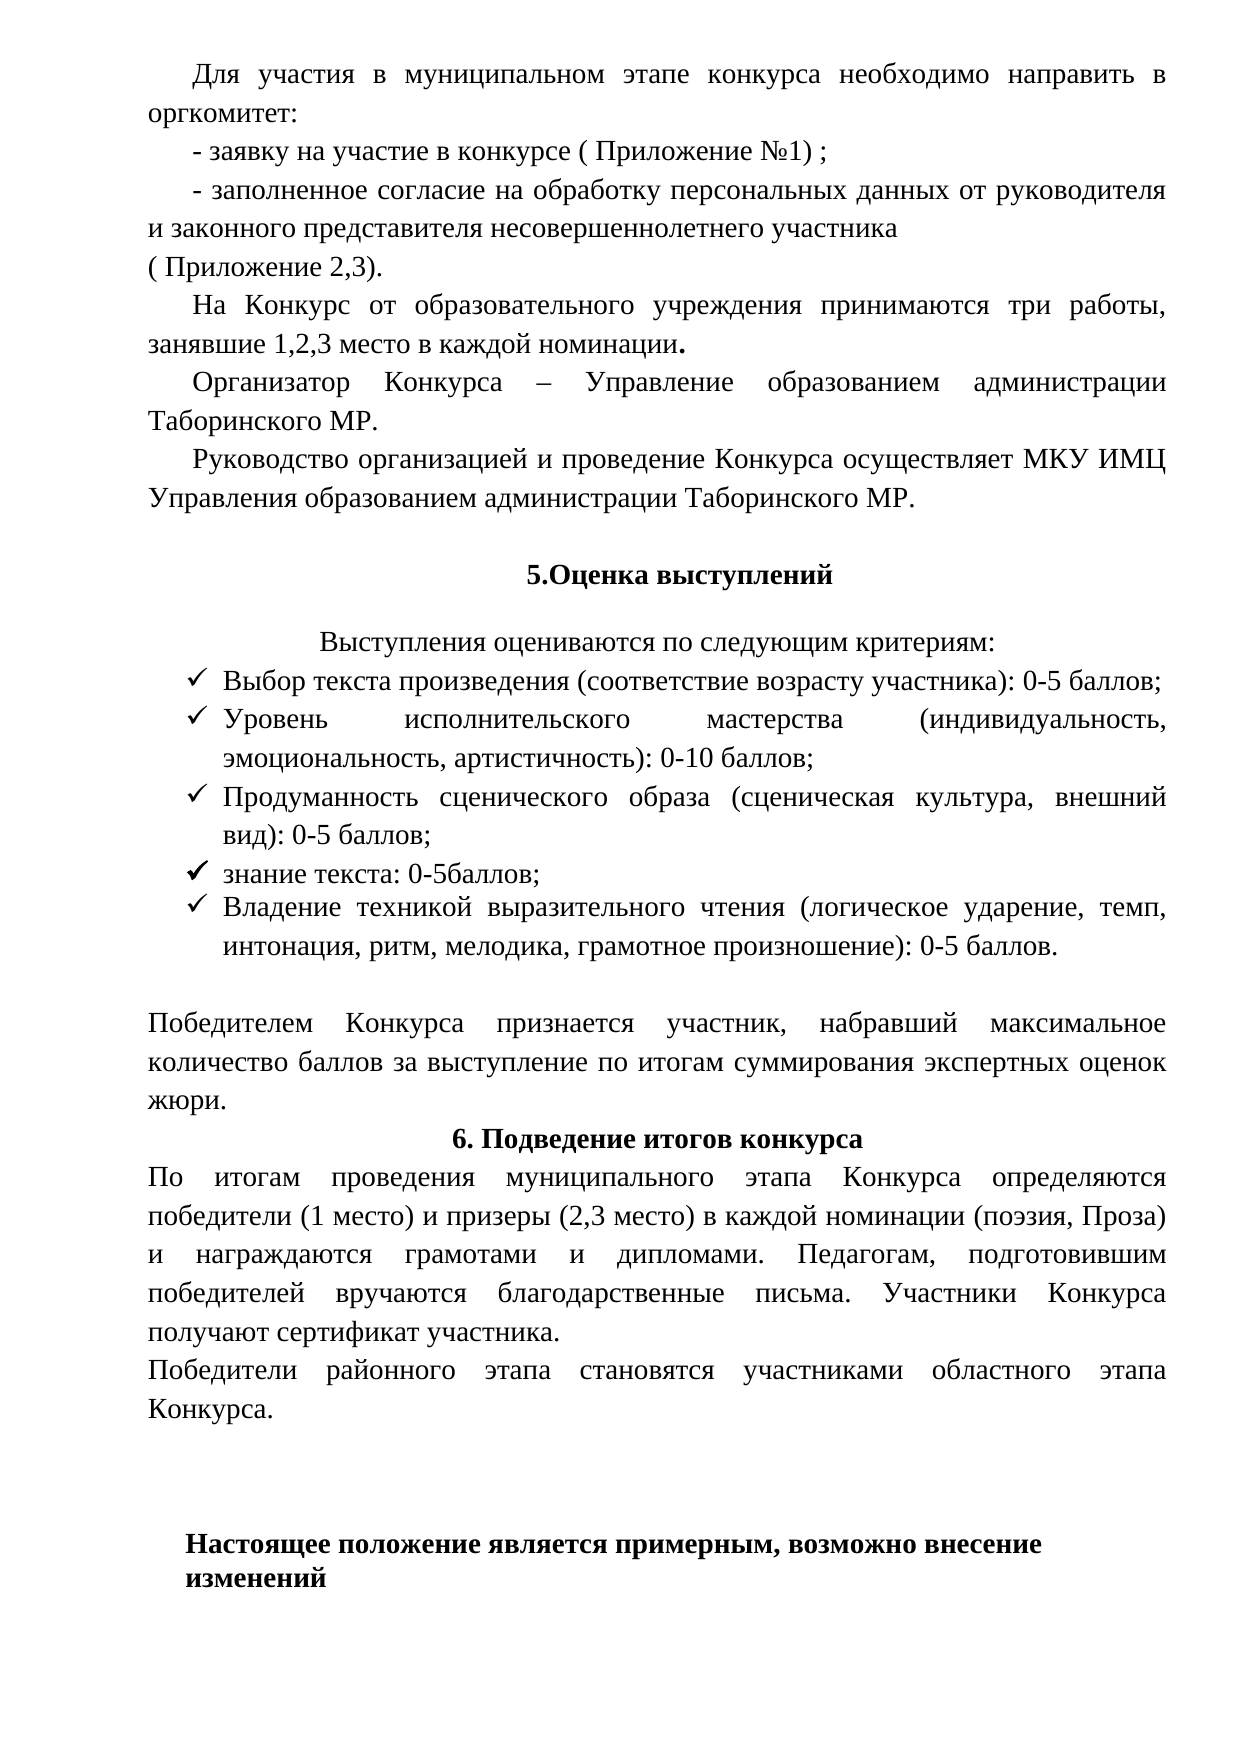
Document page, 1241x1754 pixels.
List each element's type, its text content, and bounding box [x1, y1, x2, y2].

text Руководство организацией и проведение Конкурса осуществляет МКУ ИМЦ Управления образованием администрации Таборинского МР. [148, 442, 1167, 514]
text Выступления оцениваются по следующим критериям: [148, 624, 1167, 658]
text 5.Оценка выступлений [148, 557, 1167, 591]
list Владение техникой выразительного чтения (логическое ударение, темп, интонация, ритм, мелодика, грамотное произношение): 0-5 баллов. [185, 889, 1167, 962]
text 6. Подведение итогов конкурса [148, 1121, 1167, 1154]
list Продуманность сценического образа (сценическая культура, внешний вид): 0-5 баллов; [185, 779, 1167, 851]
text - заполненное согласие на обработку персональных данных от руководителя и законного представителя несовершеннолетнего участника [148, 172, 1167, 244]
text Настоящее положение является примерным, возможно внесение изменений [185, 1526, 1167, 1593]
list Уровень исполнительского мастерства (индивидуальность, эмоциональность, артистичность): 0-10 баллов; [185, 702, 1167, 774]
text На Конкурс от образовательного учреждения принимаются три работы, занявшие 1,2,3 место в каждой номинации. [148, 287, 1167, 359]
text По итогам проведения муниципального этапа Конкурса определяются победители (1 место) и призеры (2,3 место) в каждой номинации (поэзия, Проза) и награждаются грамотами и дипломами. Педагогам, подготовившим победителей вручаются благодарственные письма. Участники Конкурса получают сертификат участника. [148, 1159, 1167, 1347]
text - заявку на участие в конкурсе ( Приложение №1) ; [148, 133, 1167, 167]
text ( Приложение 2,3). [148, 249, 1167, 282]
list знание текста: 0-5баллов; [185, 856, 1167, 889]
text Победители районного этапа становятся участниками областного этапа Конкурса. [148, 1352, 1167, 1424]
text Победителем Конкурса признается участник, набравший максимальное количество баллов за выступление по итогам суммирования экспертных оценок жюри. [148, 1005, 1167, 1116]
list Выбор текста произведения (соответствие возрасту участника): 0-5 баллов; [185, 663, 1167, 697]
text Организатор Конкурса – Управление образованием администрации Таборинского МР. [148, 364, 1167, 437]
text Для участия в муниципальном этапе конкурса необходимо направить в оргкомитет: [148, 56, 1167, 128]
